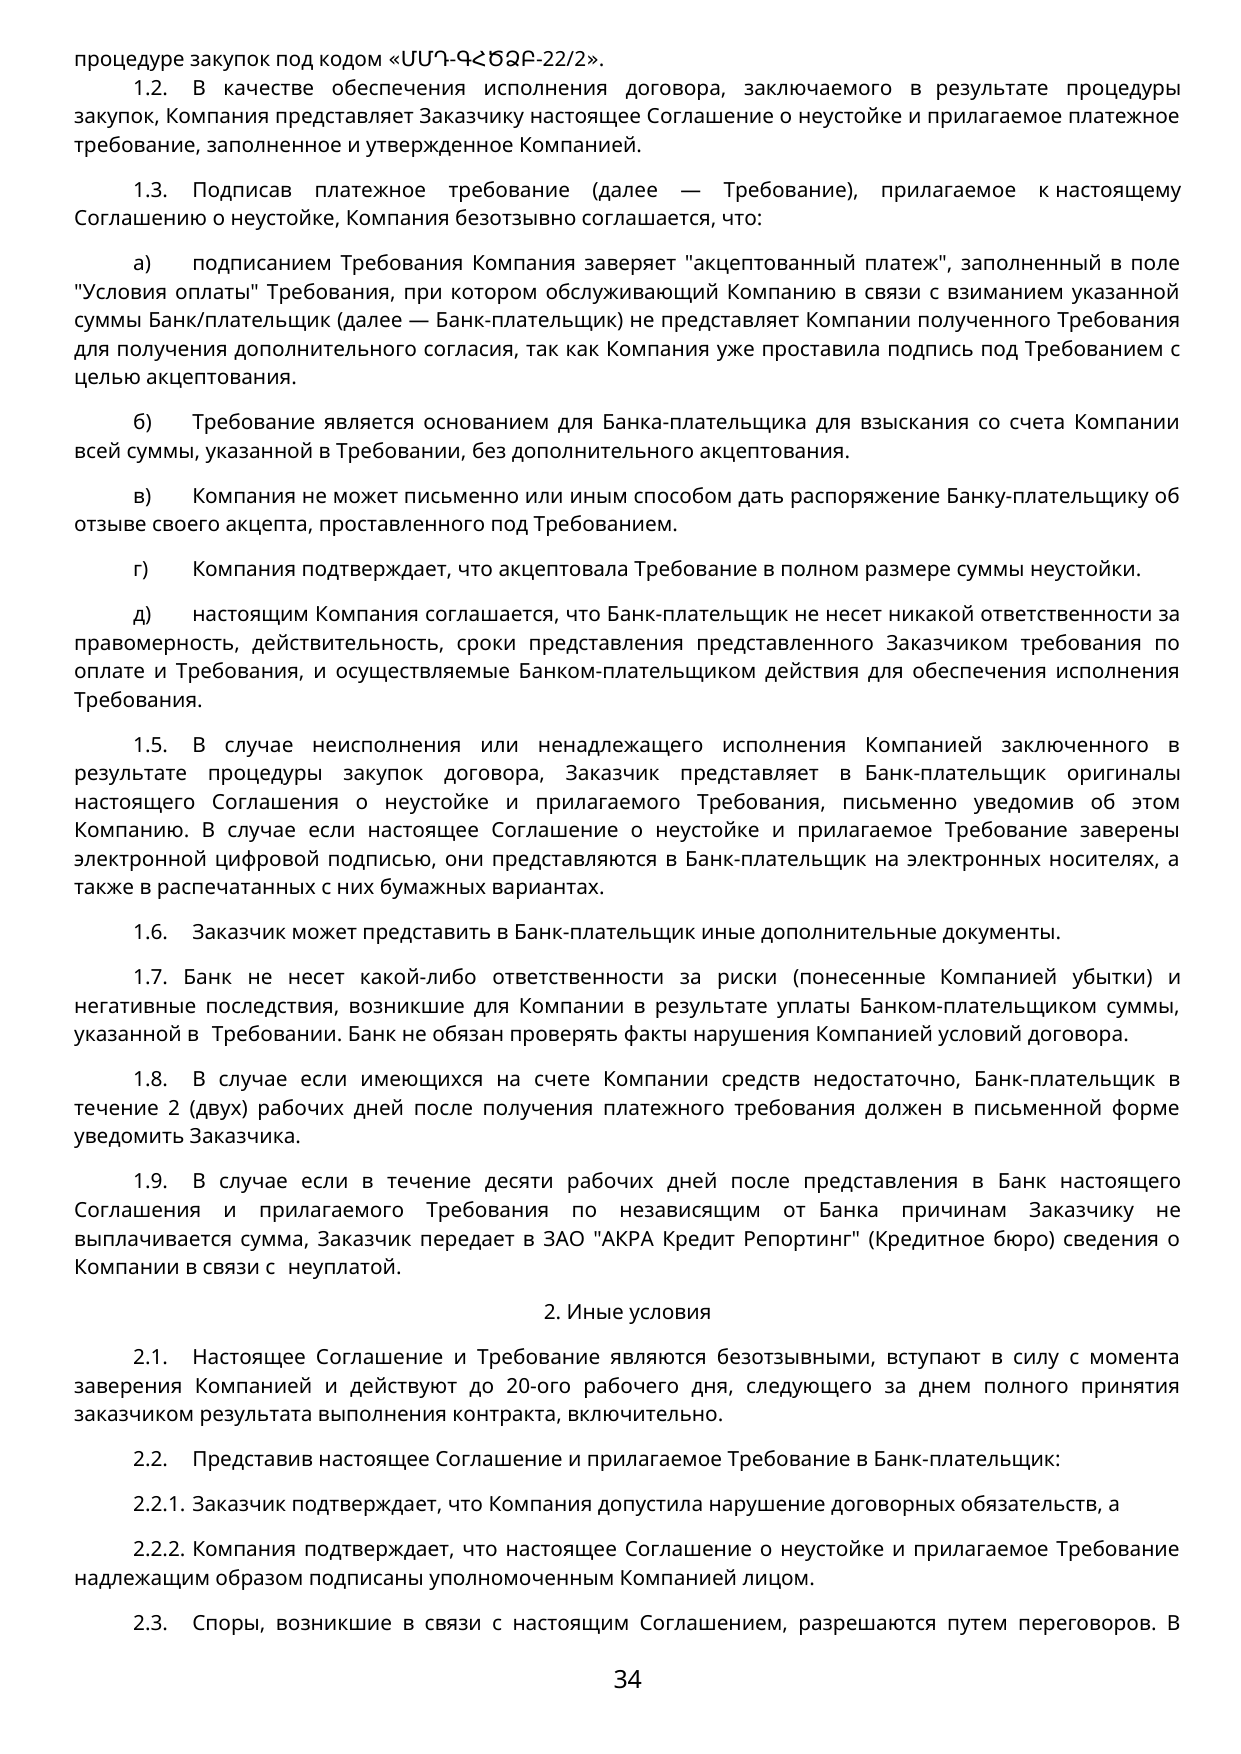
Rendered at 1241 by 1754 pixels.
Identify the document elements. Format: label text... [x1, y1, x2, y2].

text 1.2. В качестве обеспечения исполнения договора, заключаемого в результате процедуры закупок, Компания представляет Заказчику настоящее Соглашение о неустойке и прилагаемое платежное требование, заполненное и утвержденное Компанией. [74, 73, 1181, 158]
text 1.3. Подписав платежное требование (далее — Требование), прилагаемое к настоящему Соглашению о неустойке, Компания безотзывно соглашается, что: [74, 175, 1181, 232]
text 2.1. Настоящее Соглашение и Требование являются безотзывными, вступают в силу с момента заверения Компанией и действуют до 20-ого рабочего дня, следующего за днем полного принятия заказчиком результата выполнения контракта, включительно. [74, 1342, 1181, 1428]
text 2.2.2. Компания подтверждает, что настоящее Соглашение о неустойке и прилагаемое Требование надлежащим образом подписаны уполномоченным Компанией лицом. [74, 1534, 1181, 1591]
text б) Требование является основанием для Банка-плательщика для взыскания со счета Компании всей суммы, указанной в Требовании, без дополнительного акцептования. [74, 407, 1181, 464]
text 1.8. В случае если имеющихся на счете Компании средств недостаточно, Банк-плательщик в течение 2 (двух) рабочих дней после получения платежного требования должен в письменной форме уведомить Заказчика. [74, 1064, 1181, 1150]
text в) Компания не может письменно или иным способом дать распоряжение Банку-плательщику об отзыве своего акцепта, проставленного под Требованием. [74, 481, 1181, 538]
text 2.2.1. Заказчик подтверждает, что Компания допустила нарушение договорных обязательств, а [74, 1489, 1181, 1518]
text а) подписанием Требования Компания заверяет "акцептованный платеж", заполненный в поле "Условия оплаты" Требования, при котором обслуживающий Компанию в связи с взиманием указанной суммы Банк/плательщик (далее — Банк-плательщик) не представляет Компании полученного Требования для получения дополнительного согласия, так как Компания уже проставила подпись под Требованием с целью акцептования. [74, 248, 1181, 391]
text 1.7. Банк не несет какой-либо ответственности за риски (понесенные Компанией убытки) и негативные последствия, возникшие для Компании в результате уплаты Банком-плательщиком суммы, указанной в Требовании. Банк не обязан проверять факты нарушения Компанией условий договора. [74, 962, 1181, 1048]
text 1.9. В случае если в течение десяти рабочих дней после представления в Банк настоящего Соглашения и прилагаемого Требования по независящим от Банка причинам Заказчику не выплачивается сумма, Заказчик передает в ЗАО "АКРА Кредит Репортинг" (Кредитное бюро) сведения о Компании в связи с неуплатой. [74, 1167, 1181, 1281]
text 2.2. Представив настоящее Соглашение и прилагаемое Требование в Банк-плательщик: [74, 1444, 1181, 1473]
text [74, 1608, 1181, 1637]
text 2. Иные условия [74, 1297, 1181, 1326]
text г) Компания подтверждает, что акцептовала Требование в полном размере суммы неустойки. [74, 554, 1181, 583]
text д) настоящим Компания соглашается, что Банк-плательщик не несет никакой ответственности за правомерность, действительность, сроки представления представленного Заказчиком требования по оплате и Требования, и осуществляемые Банком-плательщиком действия для обеспечения исполнения Требования. [74, 599, 1181, 713]
text 1.6. Заказчик может представить в Банк-плательщик иные дополнительные документы. [74, 917, 1181, 946]
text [74, 44, 1181, 73]
text 1.5. В случае неисполнения или ненадлежащего исполнения Компанией заключенного в результате процедуры закупок договора, Заказчик представляет в Банк-плательщик оригиналы настоящего Соглашения о неустойке и прилагаемого Требования, письменно уведомив об этом Компанию. В случае если настоящее Соглашение о неустойке и прилагаемое Требование заверены электронной цифровой подписью, они представляются в Банк-плательщик на электронных носителях, а также в распечатанных с них бумажных вариантах. [74, 730, 1181, 901]
